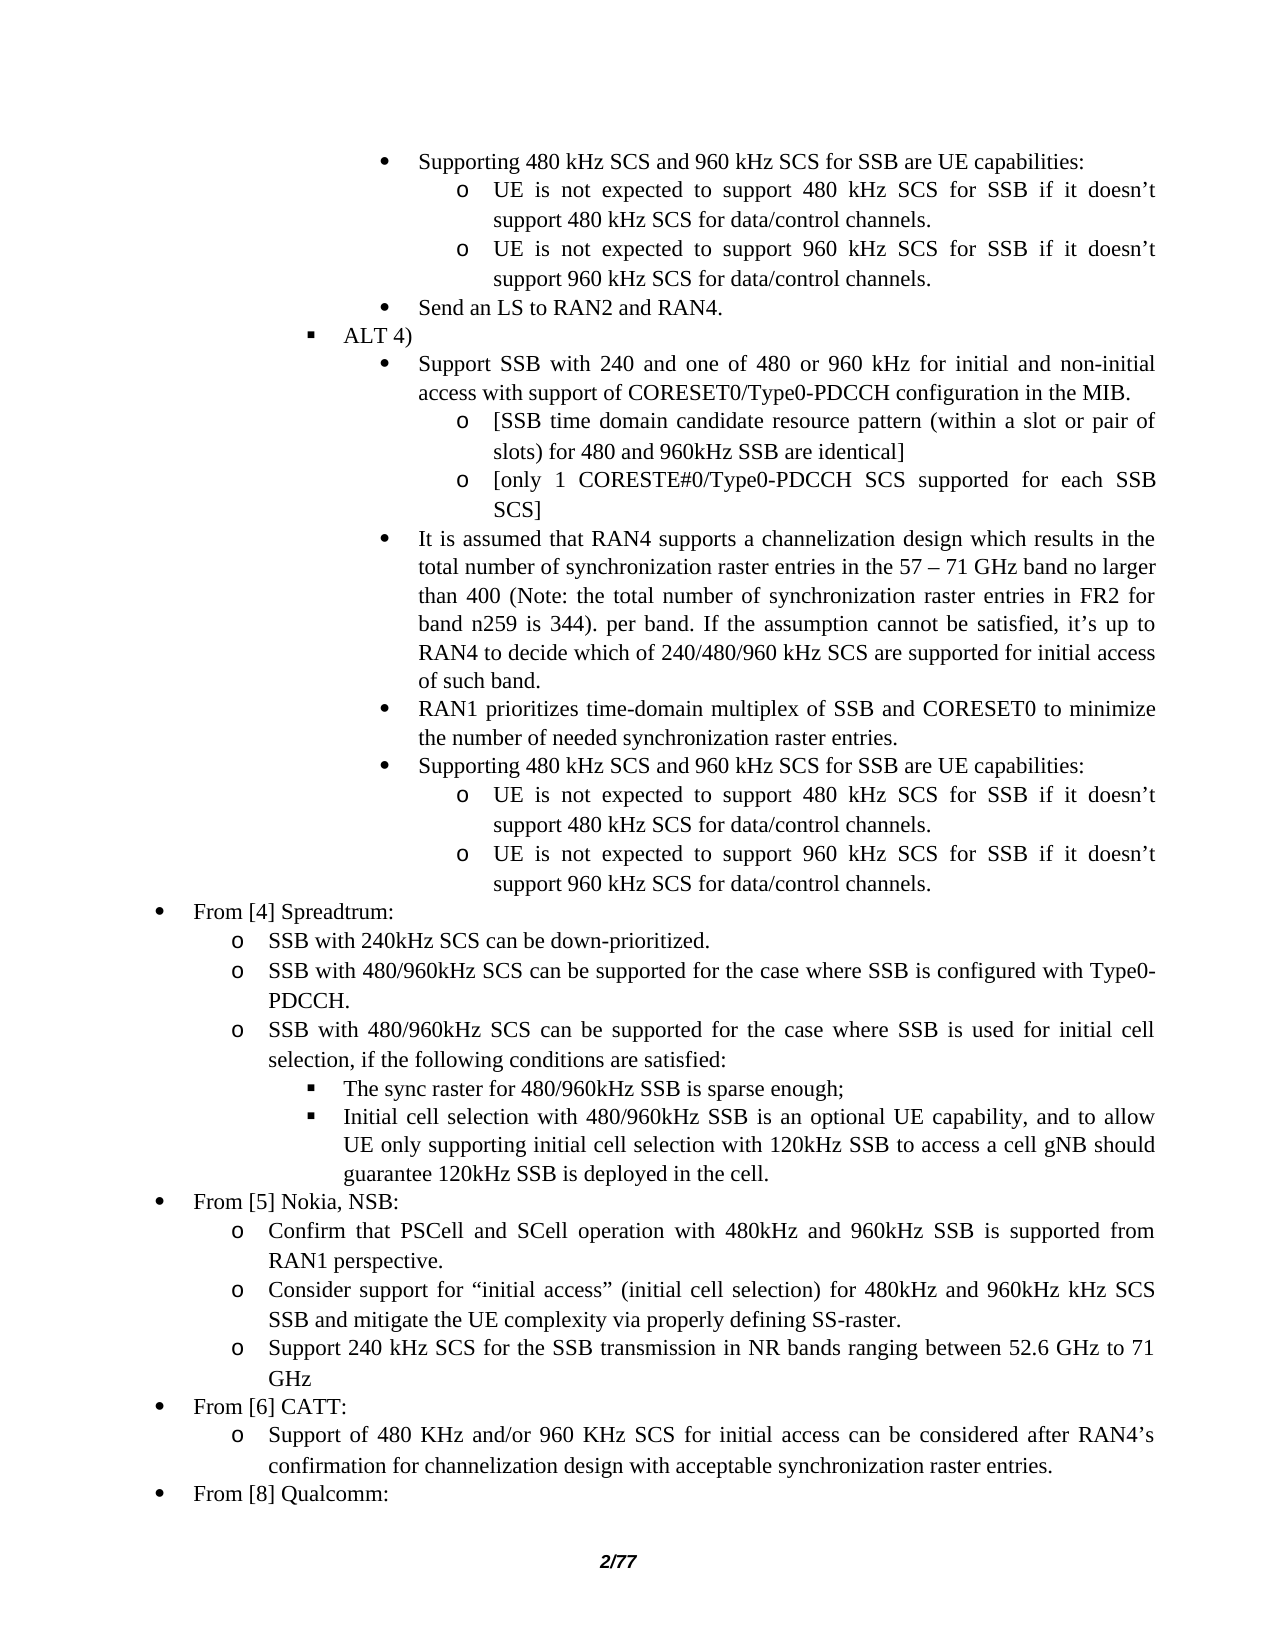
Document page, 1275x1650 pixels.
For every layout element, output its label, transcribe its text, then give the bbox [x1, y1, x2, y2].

list Support SSB with 240 and one of 480 or 960 kHz for initial and non-initial access with support of CORESET0/Type0-PDCCH configuration in the MIB. [381, 351, 1157, 405]
list From [5] Nokia, NSB: [156, 1188, 1157, 1215]
list UE is not expected to support 480 kHz SCS for SSB if it doesn’t support 480 kHz SCS for data/control channels. [456, 781, 1157, 837]
list Supporting 480 kHz SCS and 960 kHz SCS for SSB are UE capabilities: [381, 752, 1157, 779]
list UE is not expected to support 960 kHz SCS for SSB if it doesn’t support 960 kHz SCS for data/control channels. [456, 839, 1157, 896]
list Support of 480 KHz and/or 960 KHz SCS for initial access can be considered after RAN4’s confirmation for channelization design with acceptable synchronization raster entries. [231, 1422, 1157, 1478]
list Send an LS to RAN2 and RAN4. [381, 294, 1157, 320]
list UE is not expected to support 480 kHz SCS for SSB if it doesn’t support 480 kHz SCS for data/control channels. [456, 176, 1157, 233]
list RAN1 prioritizes time-domain multiplex of SSB and CORESET0 to minimize the number of needed synchronization raster entries. [381, 696, 1157, 750]
list SSB with 240kHz SCS can be down-prioritized. [231, 927, 1157, 955]
list [only 1 CORESTE#0/Type0-PDCCH SCS supported for each SSB SCS] [456, 466, 1157, 523]
list Consider support for “initial access” (initial cell selection) for 480kHz and 960kHz kHz SCS SSB and mitigate the UE complexity via properly defining SS-raster. [231, 1276, 1157, 1332]
list SSB with 480/960kHz SCS can be supported for the case where SSB is used for initial cell selection, if the following conditions are satisfied: [231, 1016, 1157, 1073]
list [SSB time domain candidate resource pattern (within a slot or pair of slots) for 480 and 960kHz SSB are identical] [456, 407, 1157, 464]
list Confirm that PSCell and SCell operation with 480kHz and 960kHz SSB is supported from RAN1 perspective. [231, 1217, 1157, 1273]
list The sync raster for 480/960kHz SSB is sparse enough; [306, 1075, 1157, 1101]
list SSB with 480/960kHz SCS can be supported for the case where SSB is configured with Type0-PDCCH. [231, 957, 1157, 1014]
list From [4] Spreadtrum: [156, 898, 1157, 925]
list Initial cell selection with 480/960kHz SSB is an optional UE capability, and to allow UE only supporting initial cell selection with 120kHz SSB to access a cell gNB should guarantee 120kHz SSB is deployed in the cell. [306, 1103, 1157, 1186]
list It is assumed that RAN4 supports a channelization design which results in the total number of synchronization raster entries in the 57 – 71 GHz band no larger than 400 (Note: the total number of synchronization raster entries in FR2 for band n259 is 344). per band. If the assumption cannot be satisfied, it’s up to RAN4 to decide which of 240/480/960 kHz SCS are supported for initial access of such band. [381, 525, 1157, 693]
list ALT 4) [306, 322, 1157, 348]
list Support 240 kHz SCS for the SSB transmission in NR bands ranging between 52.6 GHz to 71 GHz [231, 1334, 1157, 1391]
list UE is not expected to support 960 kHz SCS for SSB if it doesn’t support 960 kHz SCS for data/control channels. [456, 235, 1157, 292]
list Supporting 480 kHz SCS and 960 kHz SCS for SSB are UE capabilities: [381, 148, 1157, 174]
list From [6] CATT: [156, 1393, 1157, 1419]
list From [8] Qualcomm: [156, 1480, 1157, 1507]
